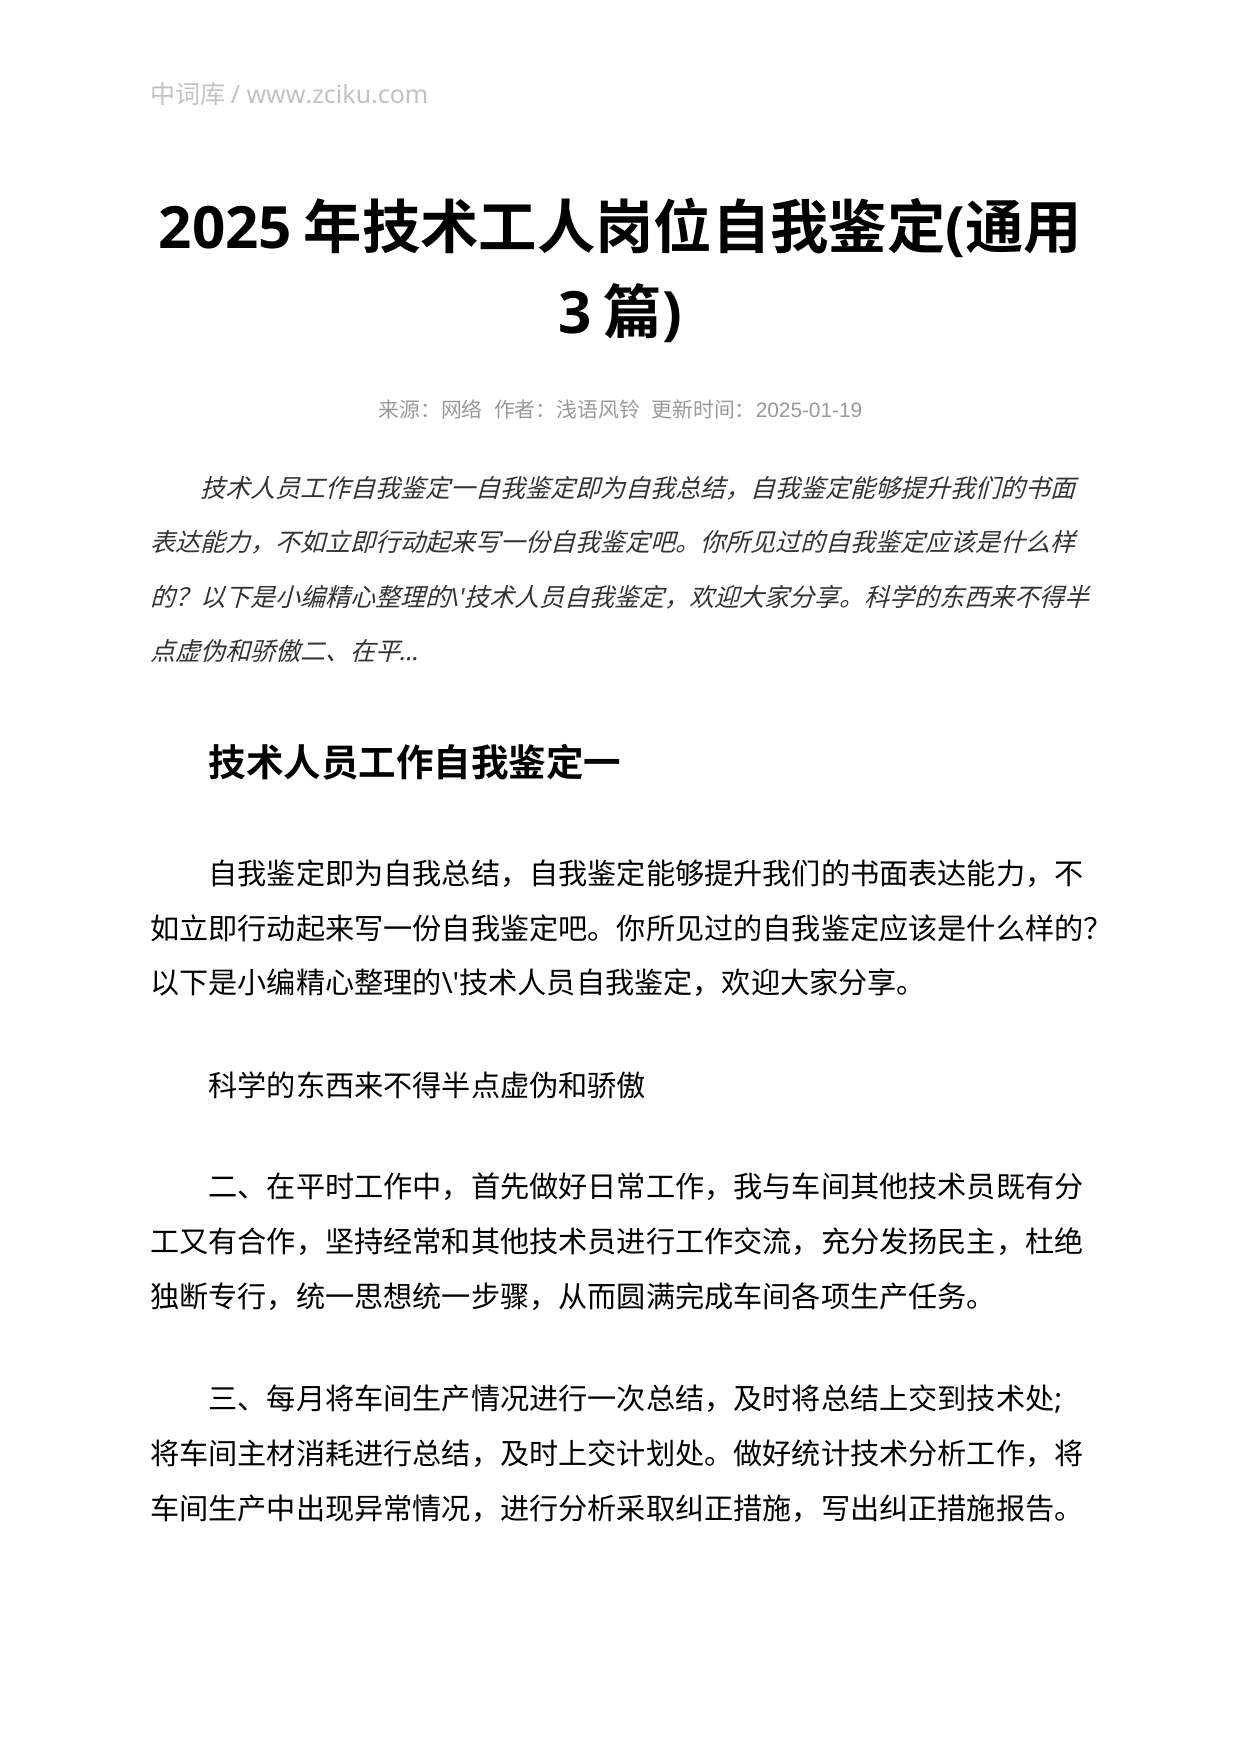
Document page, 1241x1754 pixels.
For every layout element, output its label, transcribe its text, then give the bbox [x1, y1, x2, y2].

text 来源：网络 作者：浅语风铃 更新时间：2025-01-19 [150, 398, 1090, 422]
subtitle 2025年技术工人岗位自我鉴定(通用3篇) [150, 181, 1090, 351]
text 二、在平时工作中，首先做好日常工作，我与车间其他技术员既有分工又有合作，坚持经常和其他技术员进行工作交流，充分发扬民主，杜绝独断专行，统一思想统一步骤，从而圆满完成车间各项生产任务。 [150, 1164, 1090, 1316]
text 科学的东西来不得半点虚伪和骄傲 [150, 1062, 1090, 1104]
text 技术人员工作自我鉴定一自我鉴定即为自我总结，自我鉴定能够提升我们的书面表达能力，不如立即行动起来写一份自我鉴定吧。你所见过的自我鉴定应该是什么样的？以下是小编精心整理的\'技术人员自我鉴定，欢迎大家分享。科学的东西来不得半点虚伪和骄傲二、在平... [150, 468, 1090, 668]
text 自我鉴定即为自我总结，自我鉴定能够提升我们的书面表达能力，不如立即行动起来写一份自我鉴定吧。你所见过的自我鉴定应该是什么样的？以下是小编精心整理的\'技术人员自我鉴定，欢迎大家分享。 [150, 850, 1090, 1002]
text 三、每月将车间生产情况进行一次总结，及时将总结上交到技术处;将车间主材消耗进行总结，及时上交计划处。做好统计技术分析工作，将车间生产中出现异常情况，进行分析采取纠正措施，写出纠正措施报告。 [150, 1375, 1090, 1528]
text 技术人员工作自我鉴定一 [150, 733, 1090, 787]
